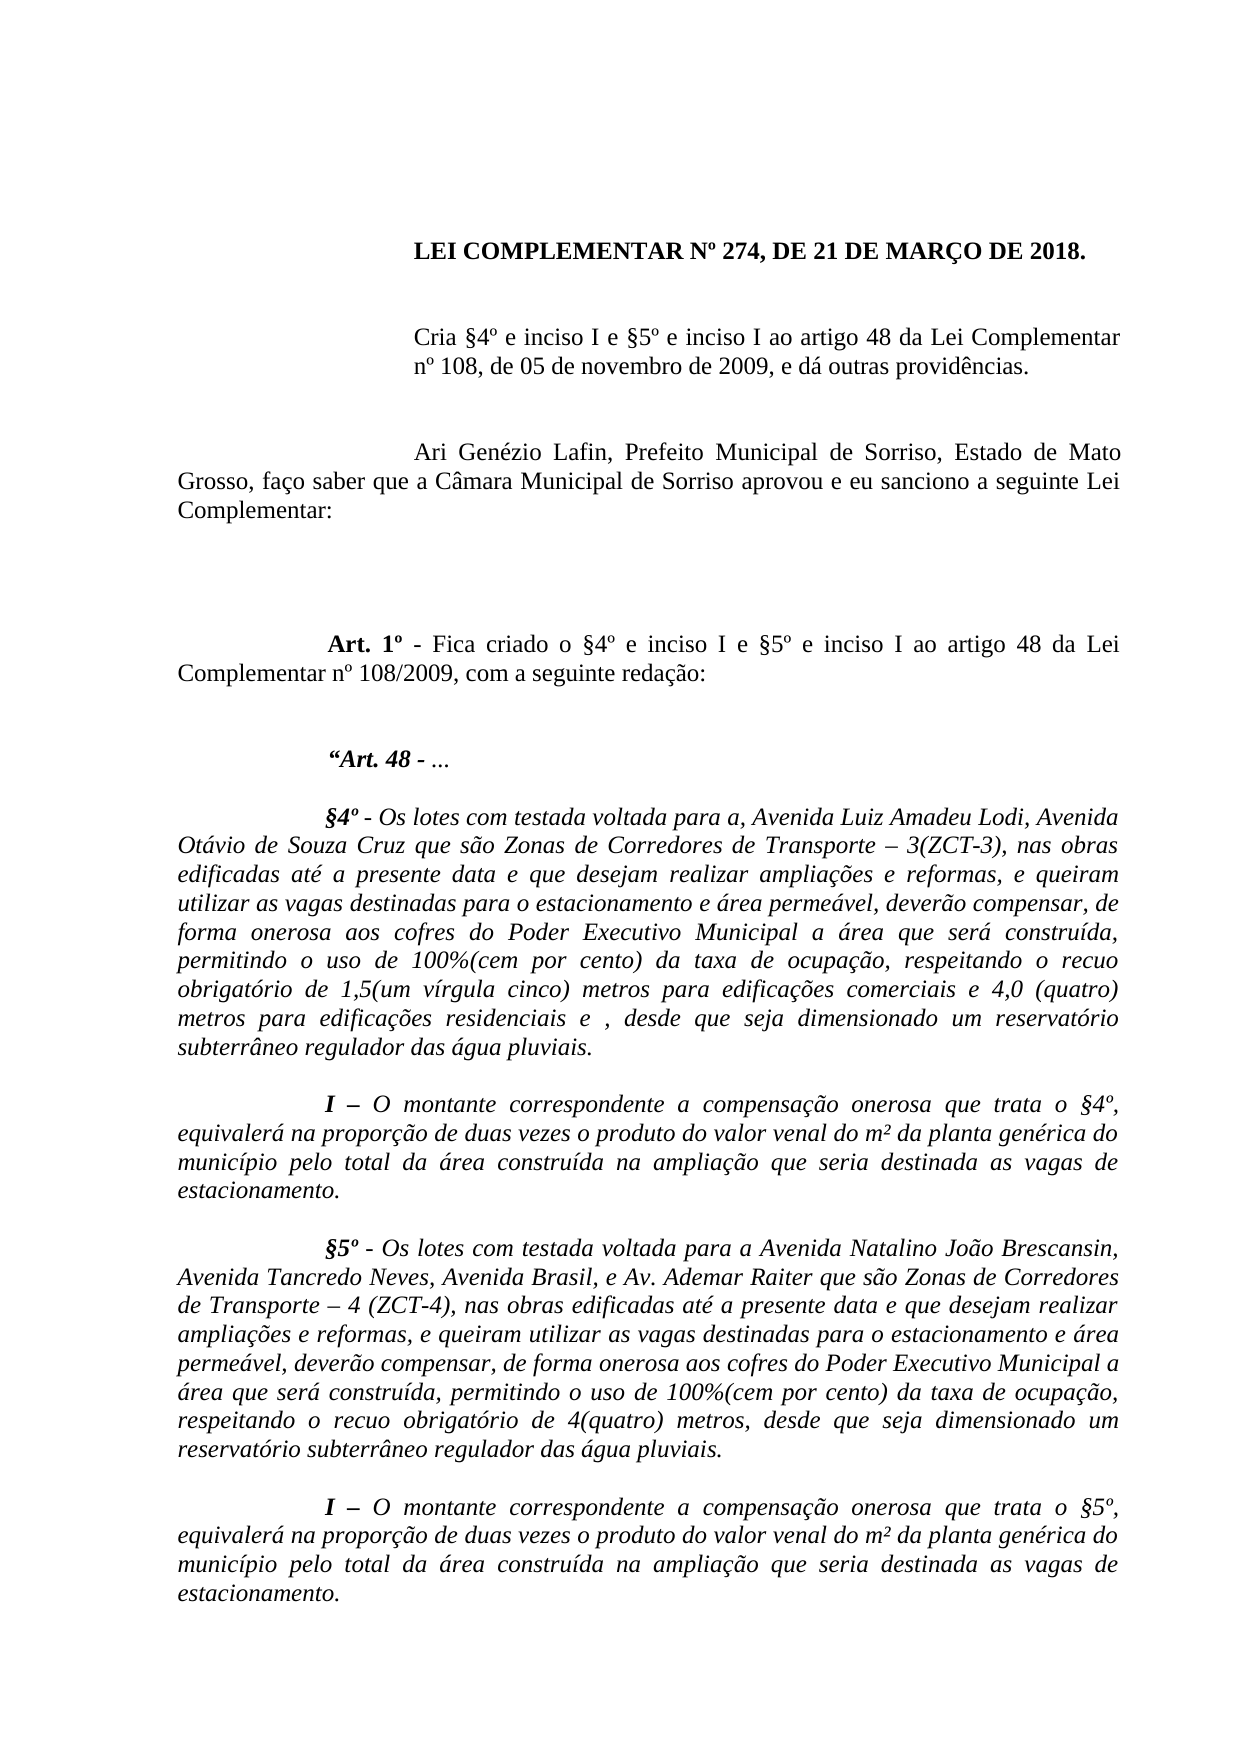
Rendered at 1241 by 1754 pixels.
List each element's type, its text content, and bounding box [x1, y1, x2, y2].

text §4º - Os lotes com testada voltada para a, Avenida Luiz Amadeu Lodi, Avenida Otávio de Souza Cruz que são Zonas de Corredores de Transporte – 3(ZCT-3), nas obras edificadas até a presente data e que desejam realizar ampliações e reformas, e queiram utilizar as vagas destinadas para o estacionamento e área permeável, deverão compensar, de forma onerosa aos cofres do Poder Executivo Municipal a área que será construída, permitindo o uso de 100%(cem por cento) da taxa de ocupação, respeitando o recuo obrigatório de 1,5(um vírgula cinco) metros para edificações comerciais e 4,0 (quatro) metros para edificações residenciais e , desde que seja dimensionado um reservatório subterrâneo regulador das água pluviais. [177, 802, 1122, 1061]
text I – O montante correspondente a compensação onerosa que trata o §5º, equivalerá na proporção de duas vezes o produto do valor venal do m² da planta genérica do município pelo total da área construída na ampliação que seria destinada as vagas de estacionamento. [177, 1492, 1122, 1607]
text Cria §4º e inciso I e §5º e inciso I ao artigo 48 da Lei Complementar nº 108, de 05 de novembro de 2009, e dá outras providências. [413, 322, 1122, 380]
text “Art. 48 - ... [177, 744, 1122, 773]
text Art. 1º - Fica criado o §4º e inciso I e §5º e inciso I ao artigo 48 da Lei Complementar nº 108/2009, com a seguinte redação: [177, 629, 1122, 687]
text LEI COMPLEMENTAR Nº 274, DE 21 DE MARÇO DE 2018. [413, 236, 1122, 265]
text §5º - Os lotes com testada voltada para a Avenida Natalino João Brescansin, Avenida Tancredo Neves, Avenida Brasil, e Av. Ademar Raiter que são Zonas de Corredores de Transporte – 4 (ZCT-4), nas obras edificadas até a presente data e que desejam realizar ampliações e reformas, e queiram utilizar as vagas destinadas para o estacionamento e área permeável, deverão compensar, de forma onerosa aos cofres do Poder Executivo Municipal a área que será construída, permitindo o uso de 100%(cem por cento) da taxa de ocupação, respeitando o recuo obrigatório de 4(quatro) metros, desde que seja dimensionado um reservatório subterrâneo regulador das água pluviais. [177, 1233, 1122, 1463]
text Ari Genézio Lafin, Prefeito Municipal de Sorriso, Estado de Mato Grosso, faço saber que a Câmara Municipal de Sorriso aprovou e eu sanciono a seguinte Lei Complementar: [177, 437, 1122, 524]
text I – O montante correspondente a compensação onerosa que trata o §4º, equivalerá na proporção de duas vezes o produto do valor venal do m² da planta genérica do município pelo total da área construída na ampliação que seria destinada as vagas de estacionamento. [177, 1089, 1122, 1204]
